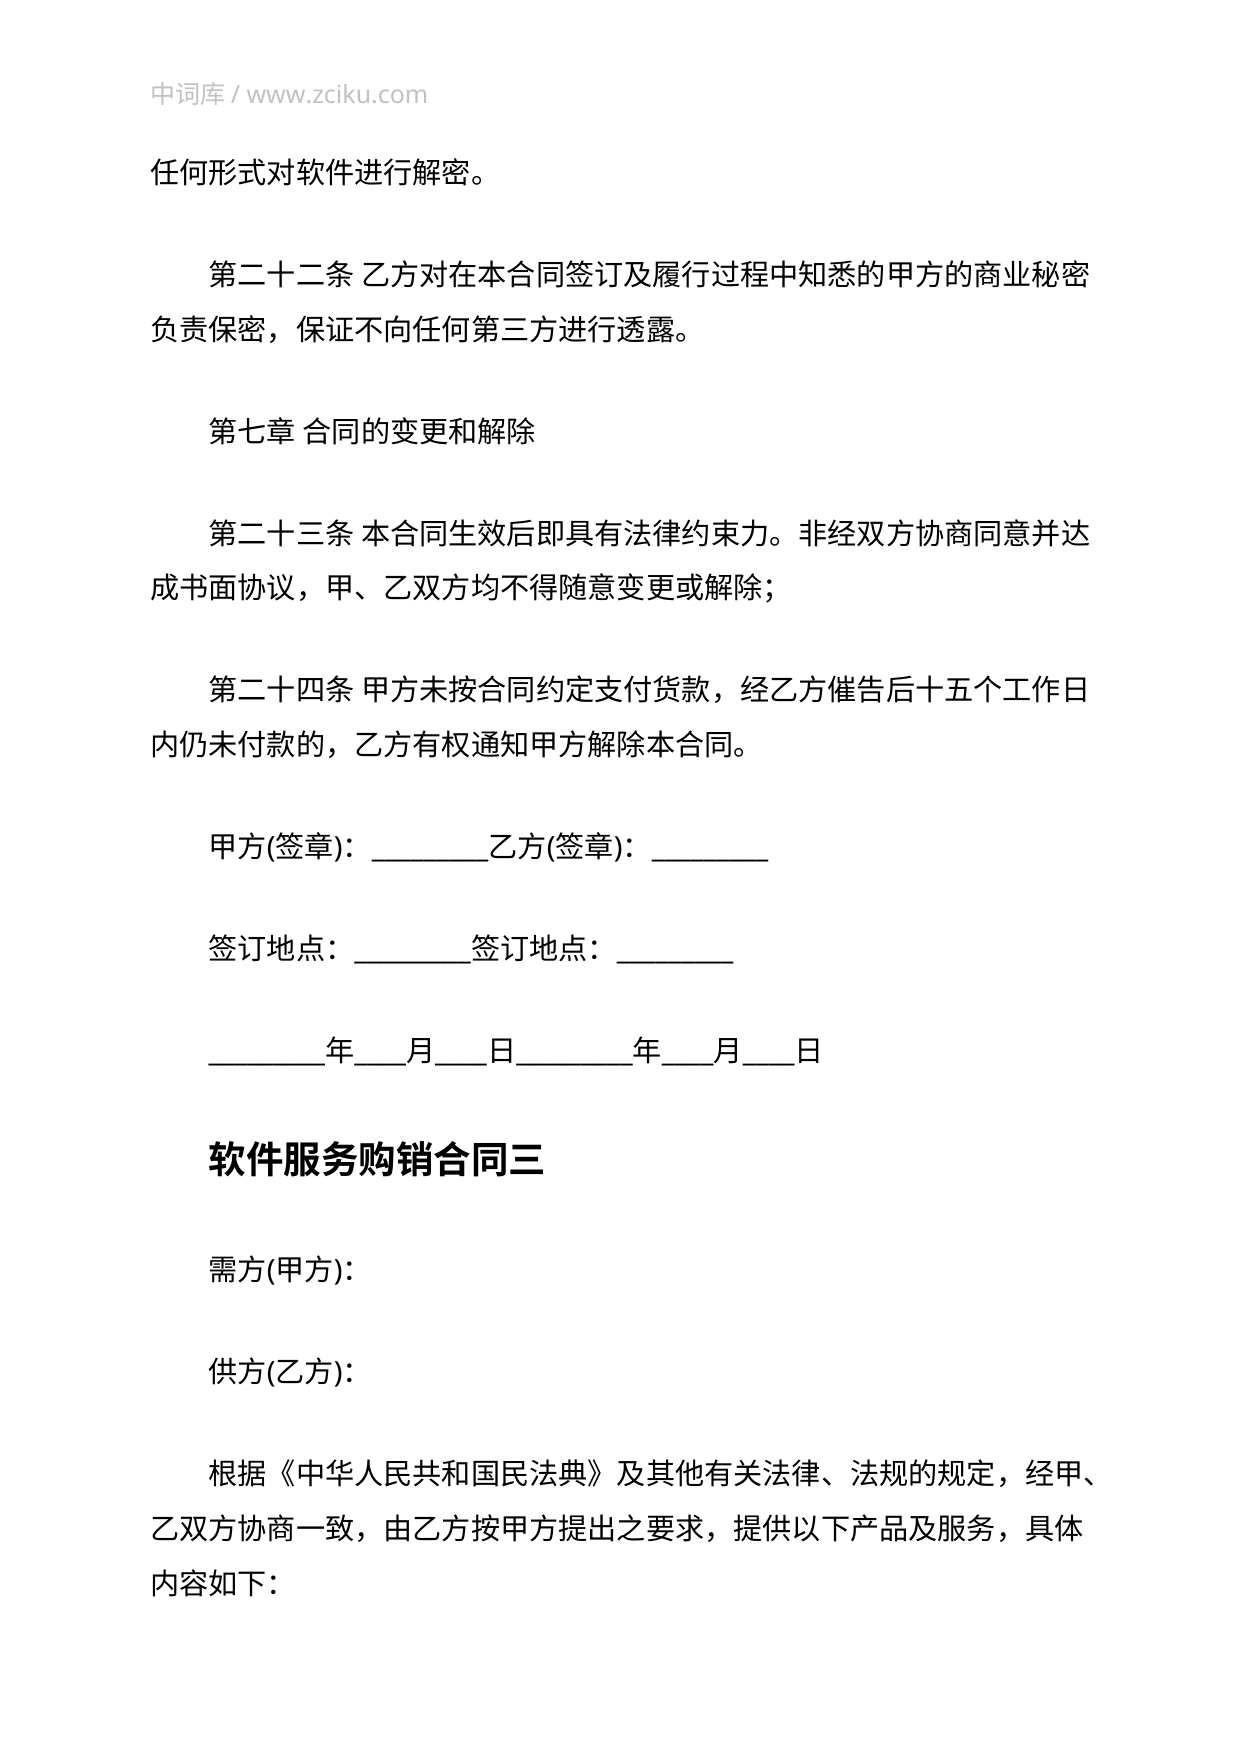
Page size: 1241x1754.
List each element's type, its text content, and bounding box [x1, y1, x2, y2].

text 根据《中华人民共和国民法典》及其他有关法律、法规的规定，经甲、乙双方协商一致，由乙方按甲方提出之要求，提供以下产品及服务，具体内容如下： [150, 1451, 1090, 1603]
text 甲方(签章)：_________乙方(签章)：_________ [150, 823, 1090, 866]
text 第二十三条 本合同生效后即具有法律约束力。非经双方协商同意并达成书面协议，甲、乙双方均不得随意变更或解除； [150, 510, 1090, 607]
text 第二十四条 甲方未按合同约定支付货款，经乙方催告后十五个工作日内仍未付款的，乙方有权通知甲方解除本合同。 [150, 667, 1090, 764]
text 供方(乙方)： [150, 1349, 1090, 1391]
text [150, 150, 1090, 192]
text 需方(甲方)： [150, 1247, 1090, 1289]
text _________年____月____日_________年____月____日 [150, 1027, 1090, 1070]
text 第七章 合同的变更和解除 [150, 408, 1090, 451]
text 第二十二条 乙方对在本合同签订及履行过程中知悉的甲方的商业秘密负责保密，保证不向任何第三方进行透露。 [150, 252, 1090, 349]
text 软件服务购销合同三 [150, 1129, 1090, 1184]
text 签订地点：_________签订地点：_________ [150, 926, 1090, 968]
